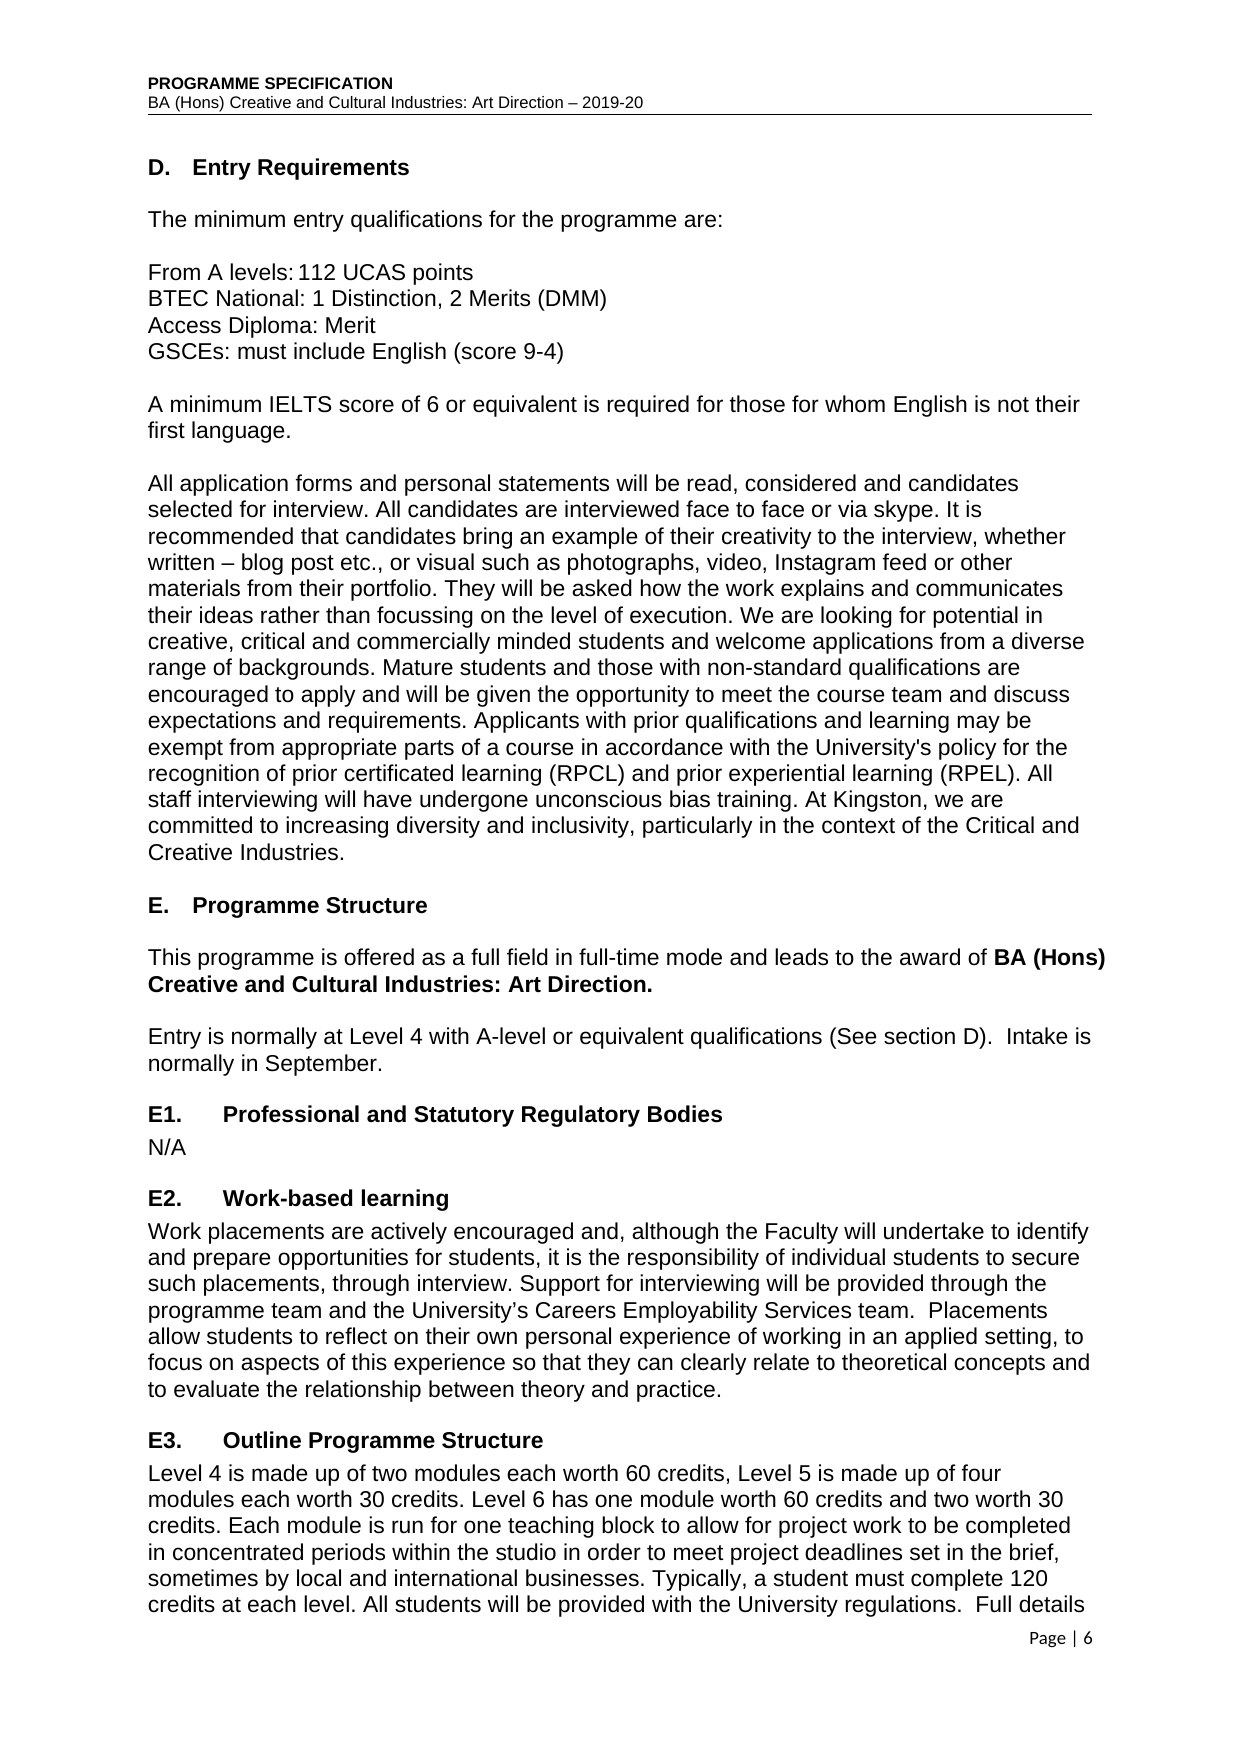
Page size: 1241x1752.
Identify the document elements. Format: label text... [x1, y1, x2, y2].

text Access Diploma: Merit [148, 312, 1092, 338]
text BTEC National: 1 Distinction, 2 Merits (DMM) [148, 285, 1092, 312]
subtitle Entry Requirements [148, 154, 1092, 180]
subtitle E3. Outline Programme Structure [148, 1427, 1092, 1453]
text N/A [148, 1134, 1092, 1160]
text This programme is offered as a full field in full-time mode and leads to the award of BA (Hons) Creative and Cultural Industries: Art Direction. [148, 944, 1108, 997]
text GSCEs: must include English (score 9-4) [148, 338, 1092, 364]
text Work placements are actively encouraged and, although the Faculty will undertake to identify and prepare opportunities for students, it is the responsibility of individual students to secure such placements, through interview. Support for interviewing will be provided through the programme team and the University’s Careers Employability Services team. Placements allow students to reflect on their own personal experience of working in an applied setting, to focus on aspects of this experience so that they can clearly relate to theoretical concepts and to evaluate the relationship between theory and practice. [148, 1218, 1092, 1402]
text From A levels: 112 UCAS points [148, 259, 1092, 285]
text The minimum entry qualifications for the programme are: [148, 206, 1092, 233]
text All application forms and personal statements will be read, considered and candidates selected for interview. All candidates are interviewed face to face or via skype. It is recommended that candidates bring an example of their creativity to the interview, whether written – blog post etc., or visual such as photographs, video, Instagram feed or other materials from their portfolio. They will be asked how the work explains and communicates their ideas rather than focussing on the level of execution. We are looking for potential in creative, critical and commercially minded students and welcome applications from a diverse range of backgrounds. Mature students and those with non-standard qualifications are encouraged to apply and will be given the opportunity to meet the course team and discuss expectations and requirements. Applicants with prior qualifications and learning may be exempt from appropriate parts of a course in accordance with the University's policy for the recognition of prior certificated learning (RPCL) and prior experiential learning (RPEL). All staff interviewing will have undergone unconscious bias training. At Kingston, we are committed to increasing diversity and inclusivity, particularly in the context of the Critical and Creative Industries. [148, 470, 1092, 865]
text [148, 1460, 1092, 1618]
subtitle Programme Structure [148, 892, 1092, 918]
subtitle E2. Work-based learning [148, 1185, 1092, 1211]
subtitle E1. Professional and Statutory Regulatory Bodies [148, 1101, 1092, 1127]
text A minimum IELTS score of 6 or equivalent is required for those for whom English is not their first language. [148, 391, 1092, 443]
text Entry is normally at Level 4 with A-level or equivalent qualifications (See section D). Intake is normally in September. [148, 1023, 1092, 1076]
